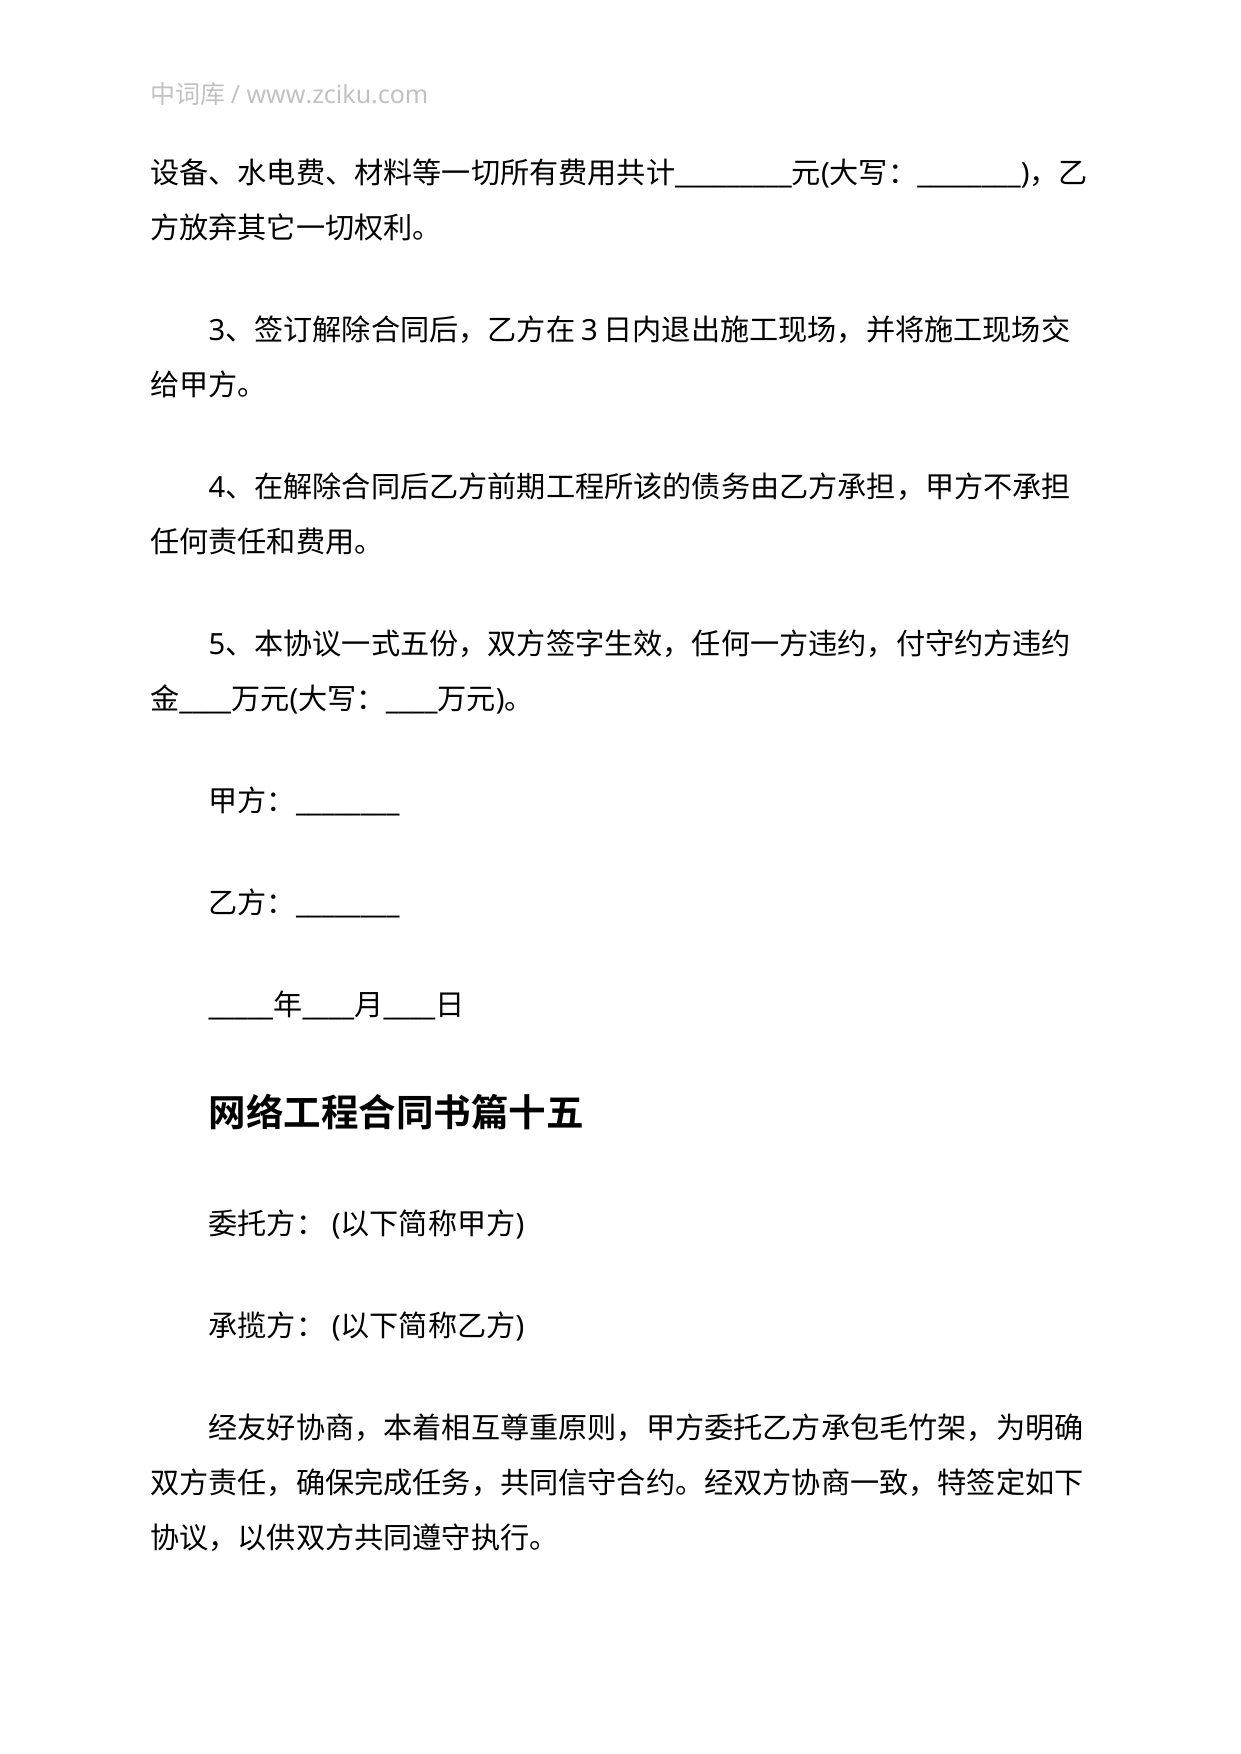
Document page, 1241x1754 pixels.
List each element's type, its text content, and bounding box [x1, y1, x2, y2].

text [150, 150, 1090, 247]
text 乙方：________ [150, 879, 1090, 922]
text 甲方：________ [150, 777, 1090, 820]
text 经友好协商，本着相互尊重原则，甲方委托乙方承包毛竹架，为明确双方责任，确保完成任务，共同信守合约。经双方协商一致，特签定如下协议，以供双方共同遵守执行。 [150, 1404, 1090, 1557]
text 3、签订解除合同后，乙方在3日内退出施工现场，并将施工现场交给甲方。 [150, 307, 1090, 404]
text 5、本协议一式五份，双方签字生效，任何一方违约，付守约方违约金____万元(大写：____万元)。 [150, 620, 1090, 718]
text 网络工程合同书篇十五 [150, 1083, 1090, 1137]
text 承揽方： (以下简称乙方) [150, 1303, 1090, 1345]
text 4、在解除合同后乙方前期工程所该的债务由乙方承担，甲方不承担任何责任和费用。 [150, 463, 1090, 561]
text 委托方： (以下简称甲方) [150, 1201, 1090, 1243]
text _____年____月____日 [150, 981, 1090, 1024]
